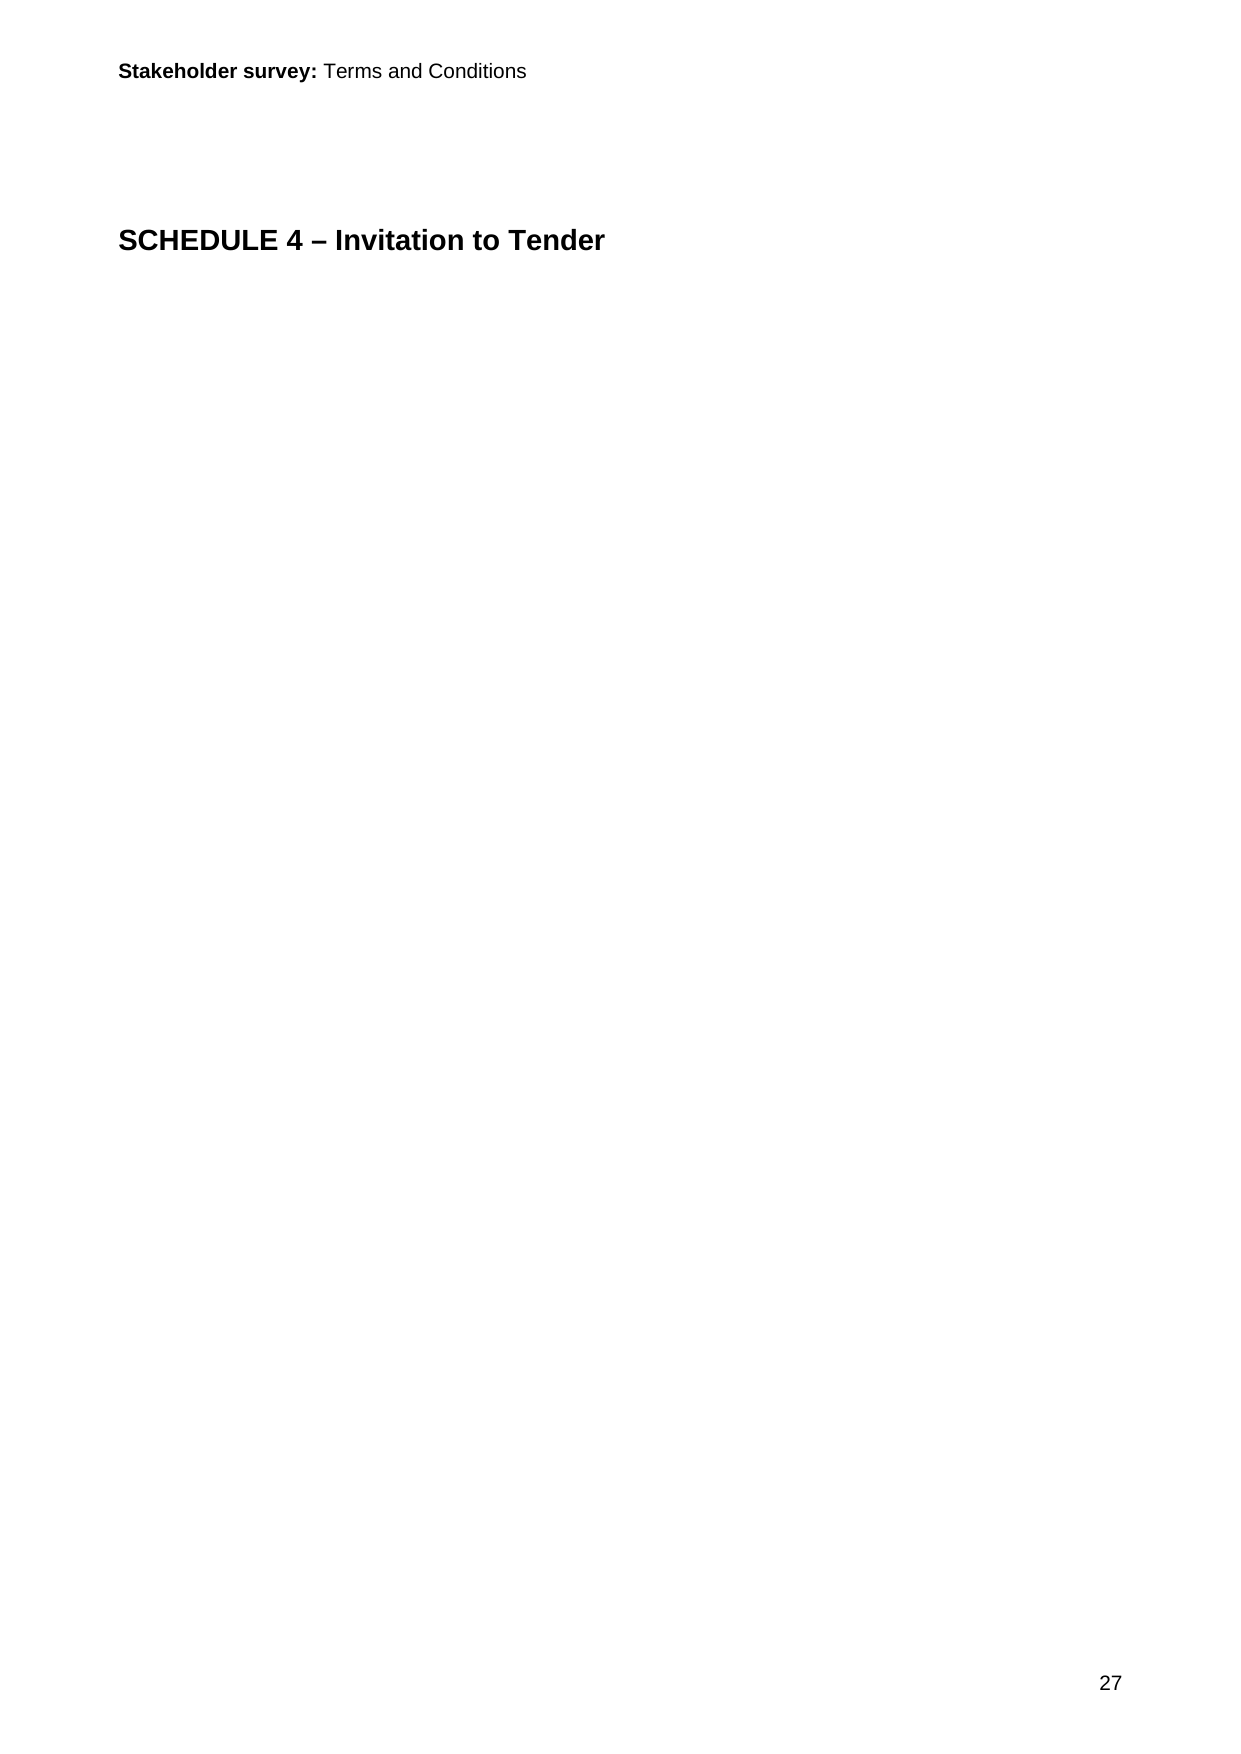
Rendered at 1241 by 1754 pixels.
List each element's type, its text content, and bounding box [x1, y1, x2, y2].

subtitle SCHEDULE 4 – Invitation to Tender [118, 223, 1122, 256]
